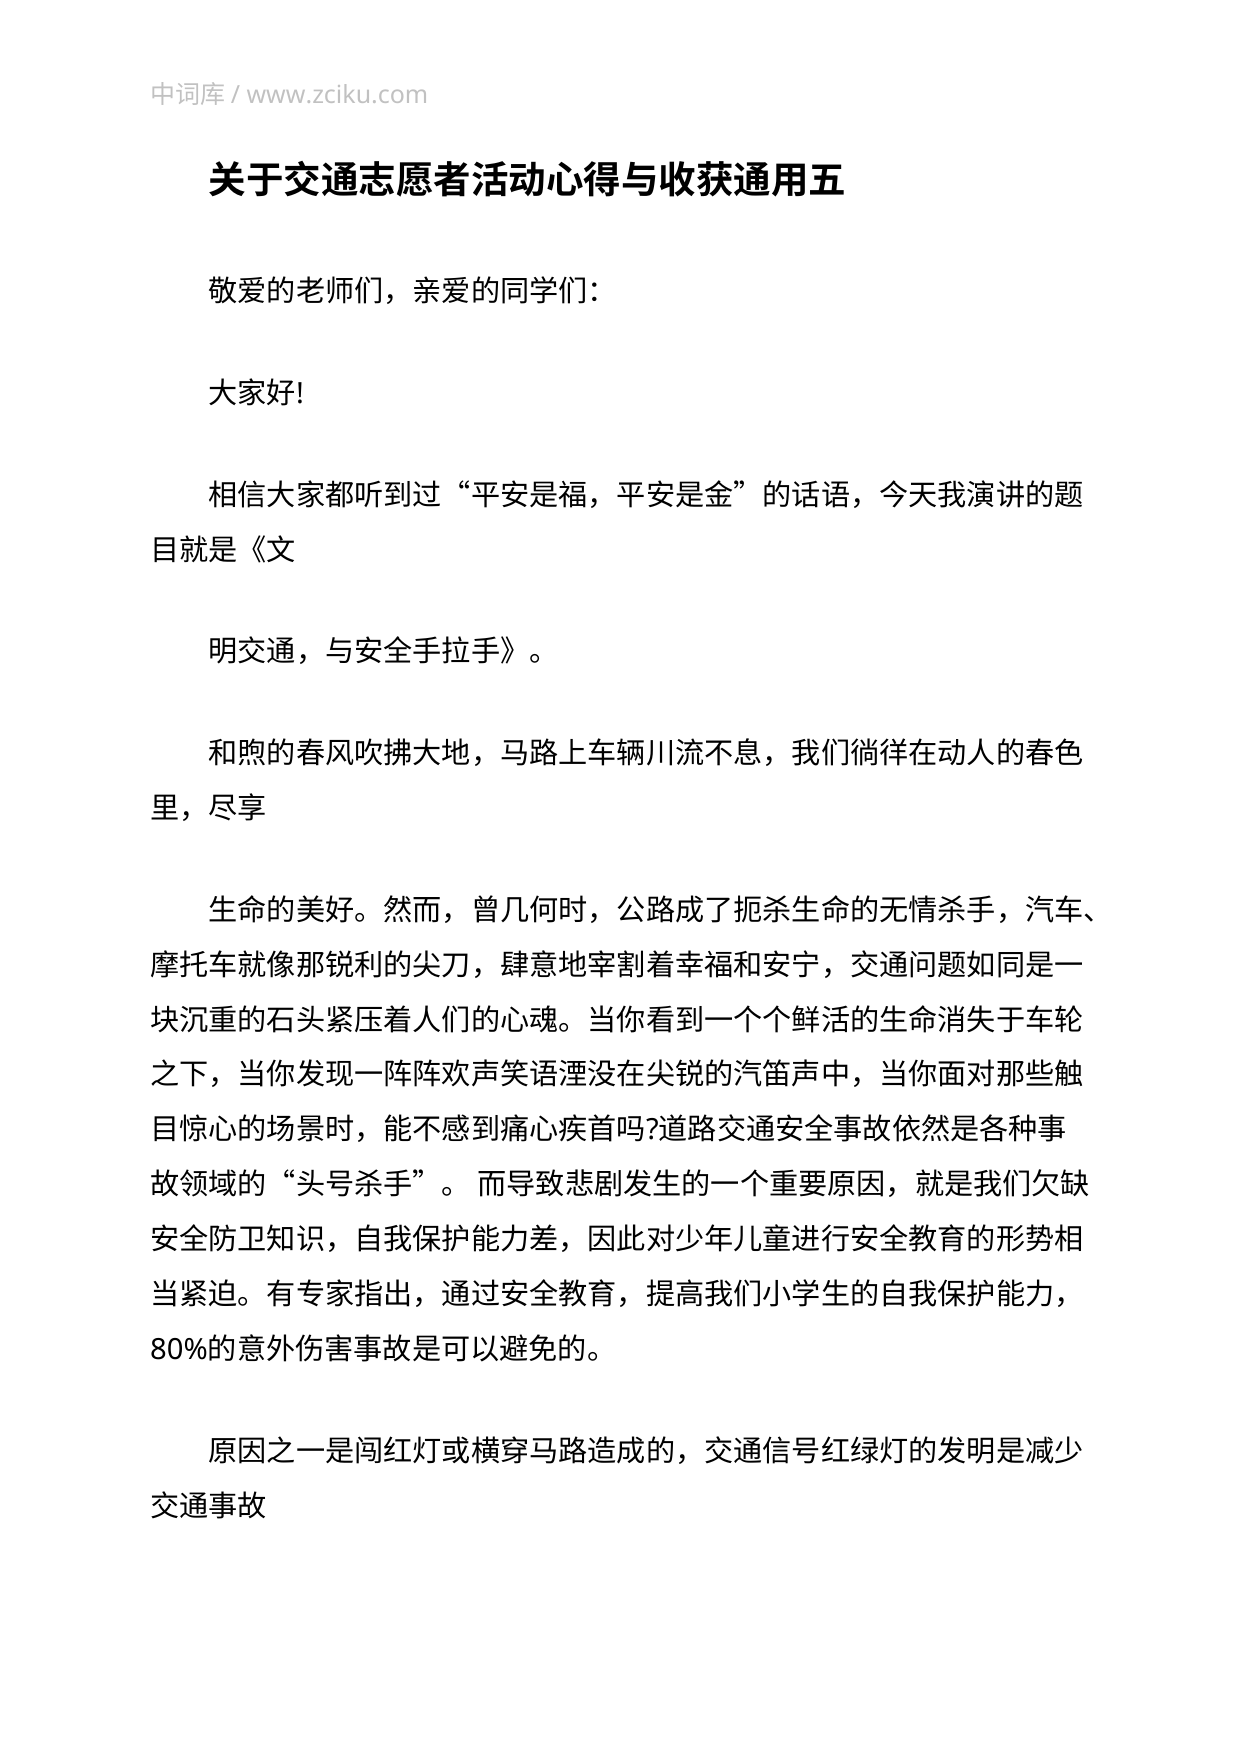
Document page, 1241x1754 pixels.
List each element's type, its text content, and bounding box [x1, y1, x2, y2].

text 敬爱的老师们，亲爱的同学们： [150, 267, 1090, 310]
text 和煦的春风吹拂大地，马路上车辆川流不息，我们徜徉在动人的春色里，尽享 [150, 729, 1090, 827]
text 原因之一是闯红灯或横穿马路造成的，交通信号红绿灯的发明是减少交通事故 [150, 1427, 1090, 1525]
text 相信大家都听到过“平安是福，平安是金”的话语，今天我演讲的题目就是《文 [150, 471, 1090, 568]
text 生命的美好。然而，曾几何时，公路成了扼杀生命的无情杀手，汽车、摩托车就像那锐利的尖刀，肆意地宰割着幸福和安宁，交通问题如同是一块沉重的石头紧压着人们的心魂。当你看到一个个鲜活的生命消失于车轮之下，当你发现一阵阵欢声笑语湮没在尖锐的汽笛声中，当你面对那些触目惊心的场景时，能不感到痛心疾首吗?道路交通安全事故依然是各种事故领域的“头号杀手”。 而导致悲剧发生的一个重要原因，就是我们欠缺安全防卫知识，自我保护能力差，因此对少年儿童进行安全教育的形势相当紧迫。有专家指出，通过安全教育，提高我们小学生的自我保护能力，80%的意外伤害事故是可以避免的。 [150, 886, 1090, 1368]
text 关于交通志愿者活动心得与收获通用五 [150, 150, 1090, 204]
text 明交通，与安全手拉手》。 [150, 628, 1090, 670]
text 大家好! [150, 369, 1090, 412]
